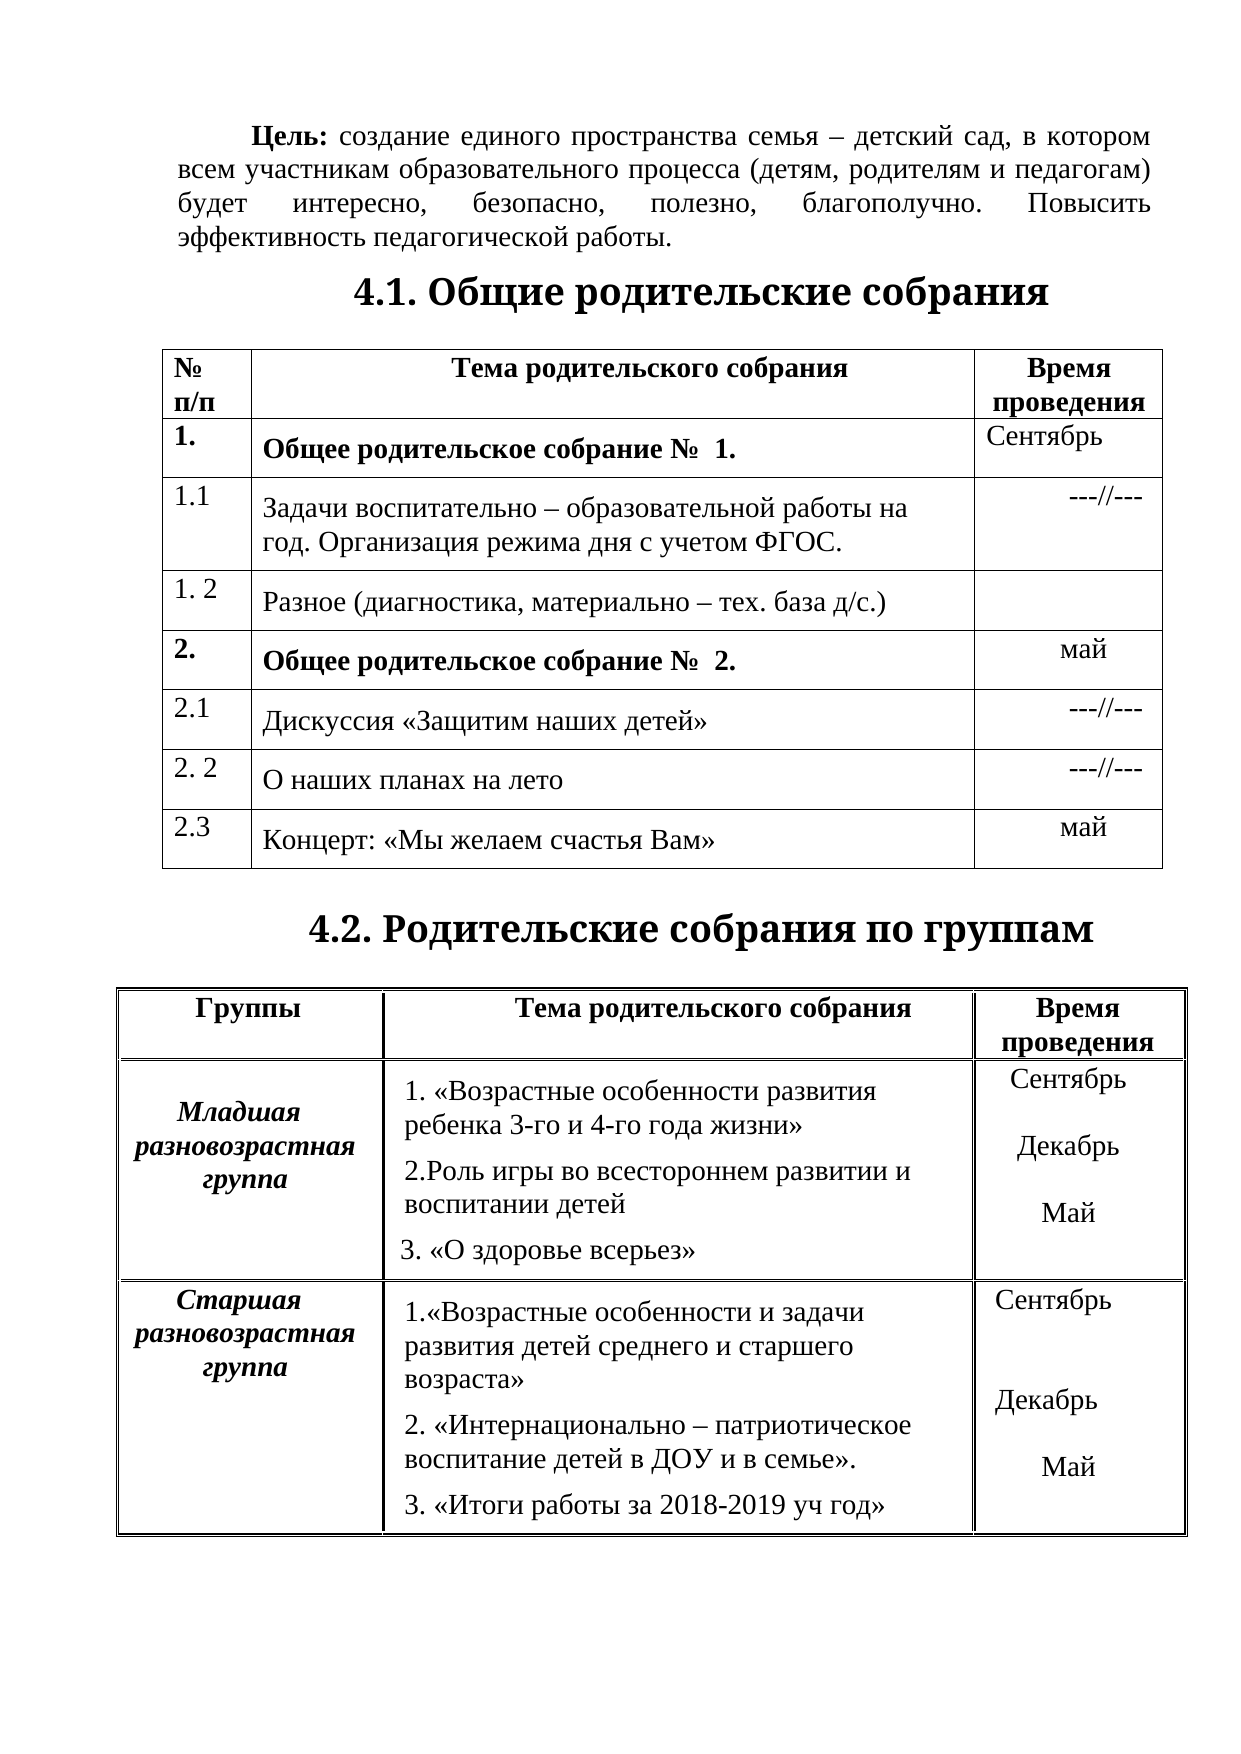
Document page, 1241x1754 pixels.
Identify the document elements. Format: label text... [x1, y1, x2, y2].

table_cell Разное (диагностика, материально – тех. база д/с.) [252, 571, 974, 630]
table_cell Сентябрь [975, 419, 1162, 477]
table_cell Общее родительское собрание № 2. [252, 631, 974, 689]
table_cell 2. [163, 631, 251, 689]
table_cell Сентябрь Декабрь Май [974, 1058, 1186, 1278]
table_cell май [975, 810, 1162, 868]
table_cell ---//--- [975, 478, 1162, 570]
table_cell Задачи воспитательно – образовательной работы на год. Организация режима дня с учетом ФГОС. [252, 478, 974, 570]
text Цель: создание единого пространства семья – детский сад, в котором всем участникам образовательного процесса (детям, родителям и педагогам) будет интересно, безопасно, полезно, благополучно. Повысить эффективность педагогической работы. [177, 118, 1152, 252]
table_cell ---//--- [975, 690, 1162, 749]
table_cell ---//--- [975, 750, 1162, 808]
table_cell Сентябрь Декабрь Май [974, 1279, 1185, 1533]
table_header № п/п [163, 350, 251, 417]
table_cell Старшая разновозрастная группа [119, 1279, 383, 1533]
table_header Время проведения [975, 350, 1162, 417]
table_header Время проведения [974, 991, 1184, 1058]
table_header Тема родительского собрания [383, 989, 974, 1058]
table_cell май [975, 631, 1162, 689]
table_cell 2.3 [163, 810, 251, 868]
table_cell 1.1 [163, 478, 251, 570]
table_cell О наших планах на лето [252, 750, 974, 808]
table_cell 1. «Возрастные особенности развития ребенка 3-го и 4-го года жизни» 2.Роль игры во всестороннем развитии и воспитании детей 3. «О здоровье всерьез» [385, 1061, 972, 1278]
table_cell 2.1 [163, 690, 251, 749]
table_cell Дискуссия «Защитим наших детей» [252, 690, 974, 749]
table_cell 1.«Возрастные особенности и задачи развития детей среднего и старшего возраста» 2. «Интернационально – патриотическое воспитание детей в ДОУ и в семье». 3. «Итоги работы за 2018-2019 уч год» [383, 1279, 974, 1533]
table_cell [975, 571, 1162, 630]
table_cell 2. 2 [163, 750, 251, 808]
table_cell 1. [163, 419, 251, 477]
table_cell 1. 2 [163, 571, 251, 630]
table_cell Общее родительское собрание № 1. [252, 419, 974, 477]
table_header Группы [119, 989, 383, 1058]
text 4.1. Общие родительские собрания [177, 265, 1152, 316]
table_cell Концерт: «Мы желаем счастья Вам» [252, 810, 974, 868]
table_cell Младшая разновозрастная группа [118, 1058, 383, 1278]
table_header Тема родительского собрания [252, 350, 974, 417]
text 4.2. Родительские собрания по группам [177, 903, 1152, 954]
